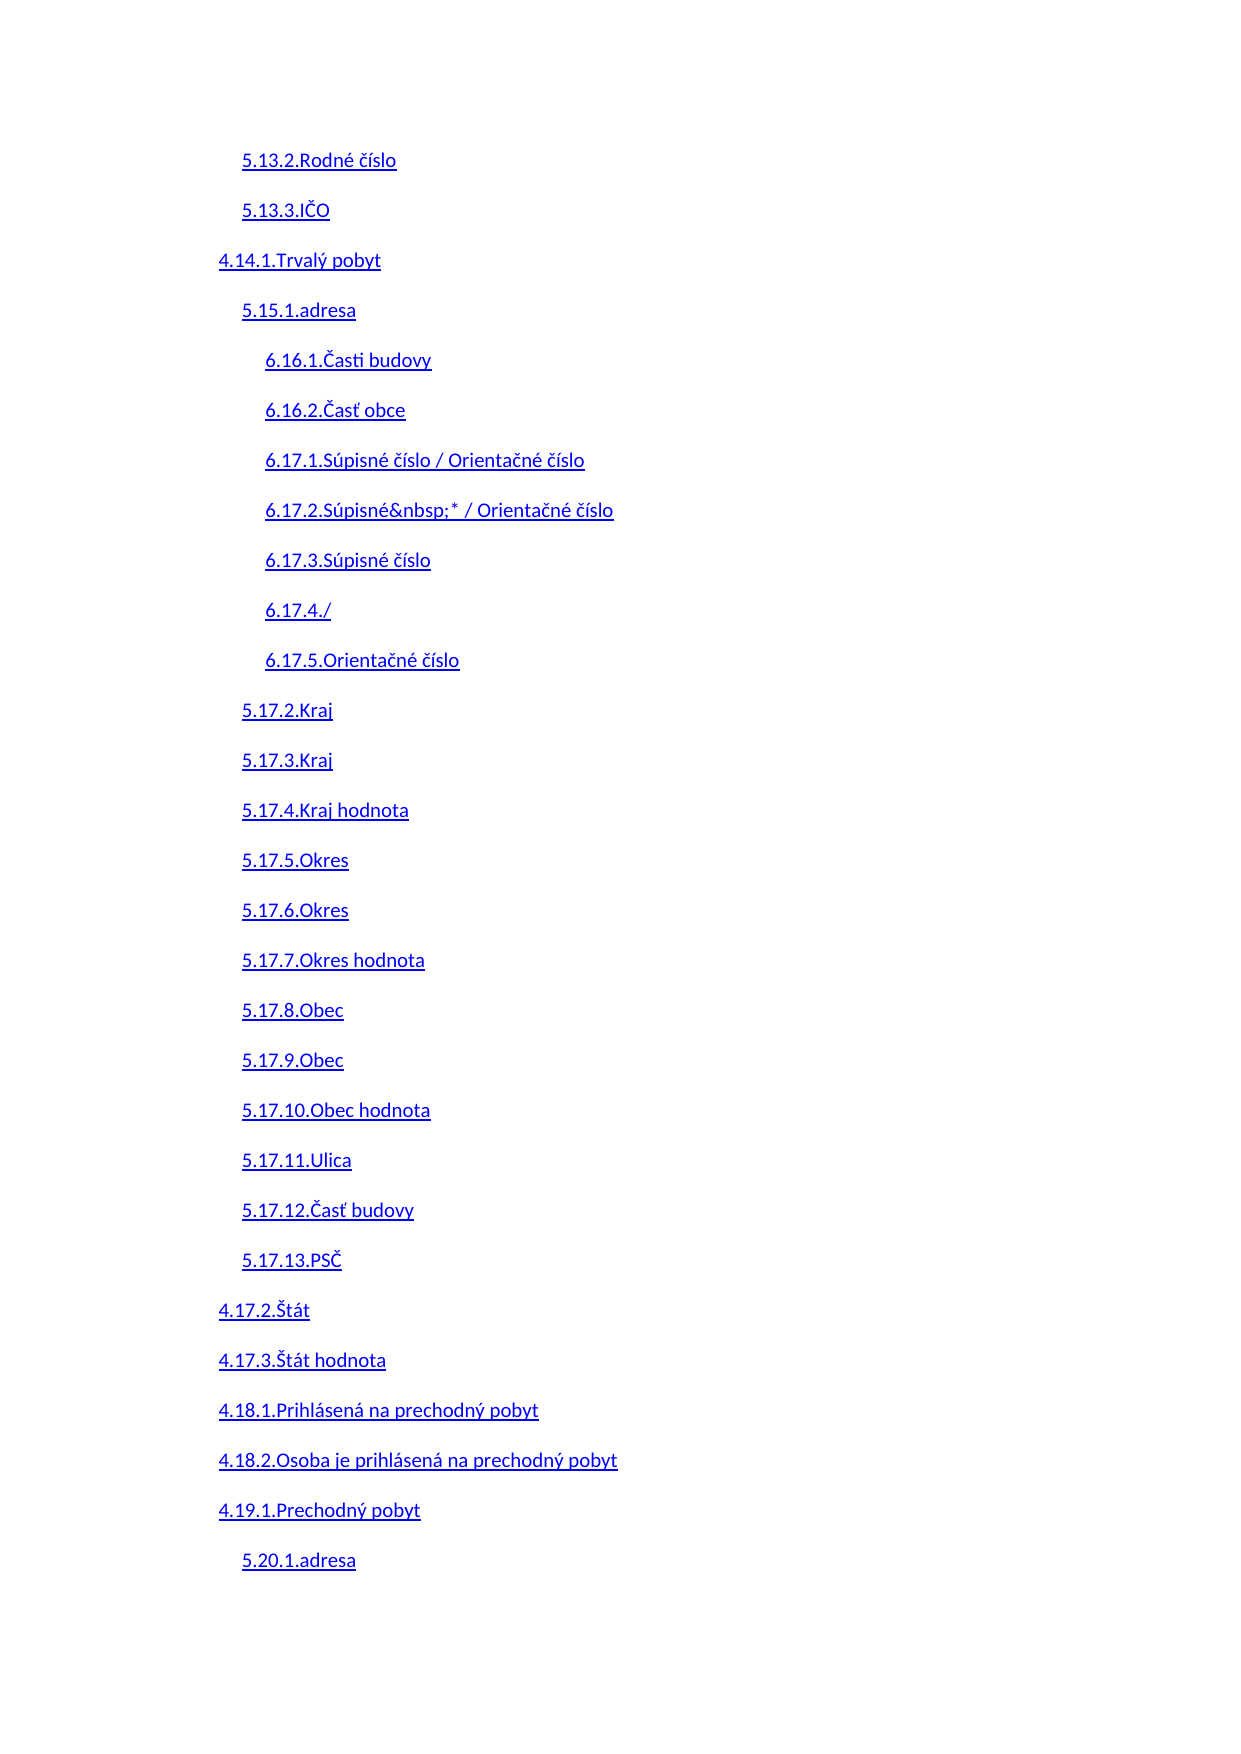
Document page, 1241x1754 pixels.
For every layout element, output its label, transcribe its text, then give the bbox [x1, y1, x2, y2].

text 5.13.2.Rodné číslo [148, 148, 1093, 173]
text 5.17.3.Kraj [148, 748, 1093, 773]
text 5.17.5.Okres [148, 848, 1093, 873]
text 5.17.6.Okres [148, 898, 1093, 923]
text 6.16.2.Časť obce [148, 398, 1093, 423]
text 5.15.1.adresa [148, 298, 1093, 323]
text 5.17.4.Kraj hodnota [148, 798, 1093, 823]
text 5.17.9.Obec [148, 1048, 1093, 1073]
text 5.17.10.Obec hodnota [148, 1098, 1093, 1123]
text 4.17.2.Štát [148, 1298, 1093, 1323]
text 6.17.3.Súpisné číslo [148, 548, 1093, 573]
text 4.18.2.Osoba je prihlásená na prechodný pobyt [148, 1448, 1093, 1473]
text 5.17.13.PSČ [148, 1248, 1093, 1273]
text 5.17.7.Okres hodnota [148, 948, 1093, 973]
text 6.17.5.Orientačné číslo [148, 648, 1093, 673]
text 5.17.2.Kraj [148, 698, 1093, 723]
text 6.17.1.Súpisné číslo / Orientačné číslo [148, 448, 1093, 473]
text 6.16.1.Časti budovy [148, 348, 1093, 373]
text 5.17.8.Obec [148, 998, 1093, 1023]
text 5.17.11.Ulica [148, 1148, 1093, 1173]
text 4.18.1.Prihlásená na prechodný pobyt [148, 1398, 1093, 1423]
text 5.17.12.Časť budovy [148, 1198, 1093, 1223]
text 5.20.1.adresa [148, 1548, 1093, 1573]
text 4.14.1.Trvalý pobyt [148, 248, 1093, 273]
text 4.17.3.Štát hodnota [148, 1348, 1093, 1373]
text 6.17.4./ [148, 598, 1093, 623]
text 5.13.3.IČO [148, 198, 1093, 223]
text 6.17.2.Súpisné&nbsp;* / Orientačné číslo [148, 498, 1093, 523]
text 4.19.1.Prechodný pobyt [148, 1498, 1093, 1523]
